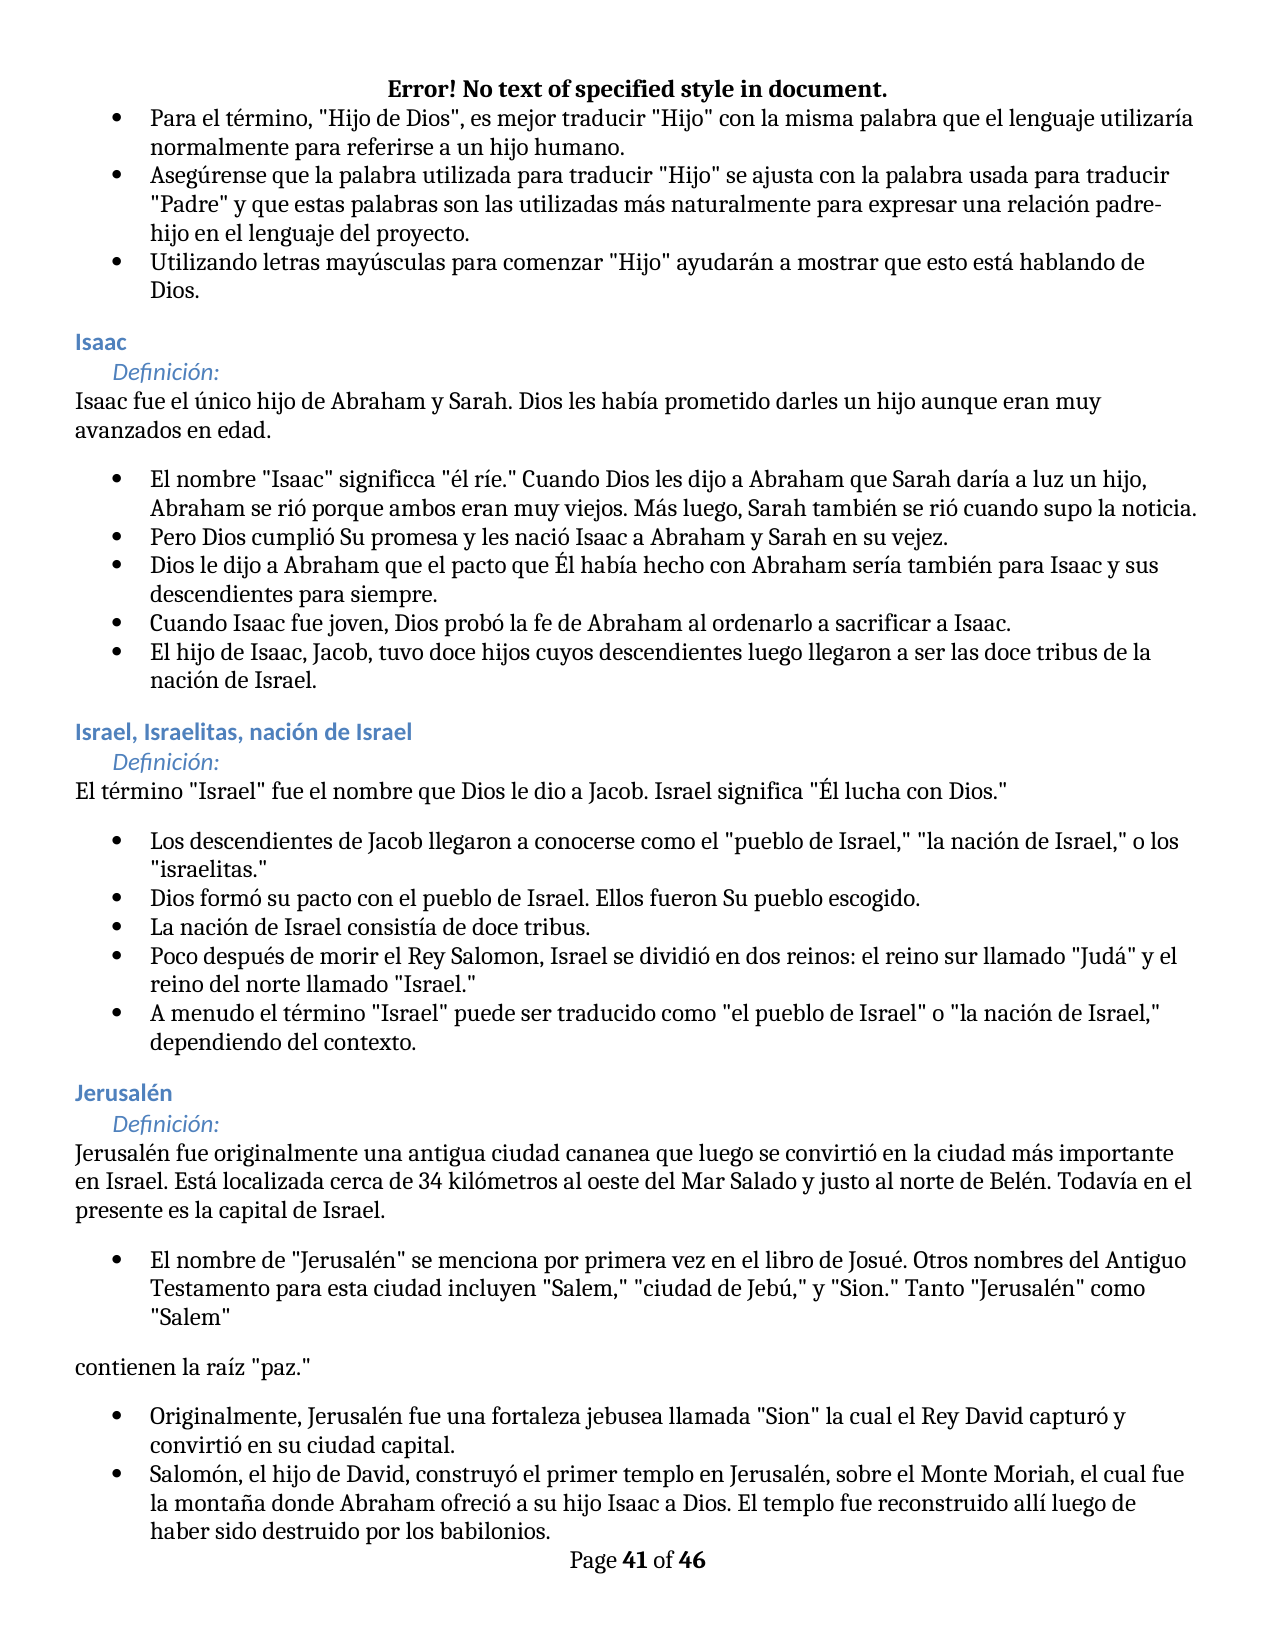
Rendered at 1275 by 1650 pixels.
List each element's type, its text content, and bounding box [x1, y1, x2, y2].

text El término "Israel" fue el nombre que Dios le dio a Jacob. Israel significa "Él lucha con Dios." [75, 777, 1200, 806]
subtitle Isaac [75, 326, 1200, 356]
list El hijo de Isaac, Jacob, tuvo doce hijos cuyos descendientes luego llegaron a ser las doce tribus de la nación de Israel. [112, 638, 1200, 695]
subtitle Definición: [75, 747, 1200, 777]
list Salomón, el hijo de David, construyó el primer templo en Jerusalén, sobre el Monte Moriah, el cual fue la montaña donde Abraham ofreció a su hijo Isaac a Dios. El templo fue reconstruido allí luego de haber sido destruido por los babilonios. [112, 1460, 1200, 1546]
list La nación de Israel consistía de doce tribus. [112, 913, 1200, 942]
list El nombre "Isaac" significca "él ríe." Cuando Dios les dijo a Abraham que Sarah daría a luz un hijo, Abraham se rió porque ambos eran muy viejos. Más luego, Sarah también se rió cuando supo la noticia. [112, 465, 1200, 523]
list Cuando Isaac fue joven, Dios probó la fe de Abraham al ordenarlo a sacrificar a Isaac. [112, 609, 1200, 638]
list Poco después de morir el Rey Salomon, Israel se dividió en dos reinos: el reino sur llamado "Judá" y el reino del norte llamado "Israel." [112, 942, 1200, 999]
list A menudo el término "Israel" puede ser traducido como "el pueblo de Israel" o "la nación de Israel," dependiendo del contexto. [112, 999, 1200, 1057]
text Jerusalén fue originalmente una antigua ciudad cananea que luego se convirtió en la ciudad más importante en Israel. Está localizada cerca de 34 kilómetros al oeste del Mar Salado y justo al norte de Belén. Todavía en el presente es la capital de Israel. [75, 1138, 1200, 1225]
subtitle Israel, Israelitas, nación de Israel [75, 716, 1200, 747]
list El nombre de "Jerusalén" se menciona por primera vez en el libro de Josué. Otros nombres del Antiguo Testamento para esta ciudad incluyen "Salem," "ciudad de Jebú," y "Sion." Tanto "Jerusalén" como "Salem" [112, 1246, 1200, 1332]
list Originalmente, Jerusalén fue una fortaleza jebusea llamada "Sion" la cual el Rey David capturó y convirtió en su ciudad capital. [112, 1402, 1200, 1460]
list Para el término, "Hijo de Dios", es mejor traducir "Hijo" con la misma palabra que el lenguaje utilizaría normalmente para referirse a un hijo humano. [112, 104, 1200, 161]
text contienen la raíz "paz." [75, 1353, 1200, 1381]
list Los descendientes de Jacob llegaron a conocerse como el "pueblo de Israel," "la nación de Israel," o los "israelitas." [112, 827, 1200, 884]
list Dios formó su pacto con el pueblo de Israel. Ellos fueron Su pueblo escogido. [112, 884, 1200, 913]
list Utilizando letras mayúsculas para comenzar "Hijo" ayudarán a mostrar que esto está hablando de Dios. [112, 247, 1200, 305]
subtitle Jerusalén [75, 1077, 1200, 1108]
subtitle Definición: [75, 1108, 1200, 1138]
list Pero Dios cumplió Su promesa y les nació Isaac a Abraham y Sarah en su vejez. [112, 523, 1200, 551]
subtitle Definición: [75, 356, 1200, 387]
list Dios le dijo a Abraham que el pacto que Él había hecho con Abraham sería también para Isaac y sus descendientes para siempre. [112, 551, 1200, 609]
list Asegúrense que la palabra utilizada para traducir "Hijo" se ajusta con la palabra usada para traducir "Padre" y que estas palabras son las utilizadas más naturalmente para expresar una relación padre-hijo en el lenguaje del proyecto. [112, 161, 1200, 247]
text Isaac fue el único hijo de Abraham y Sarah. Dios les había prometido darles un hijo aunque eran muy avanzados en edad. [75, 387, 1200, 444]
